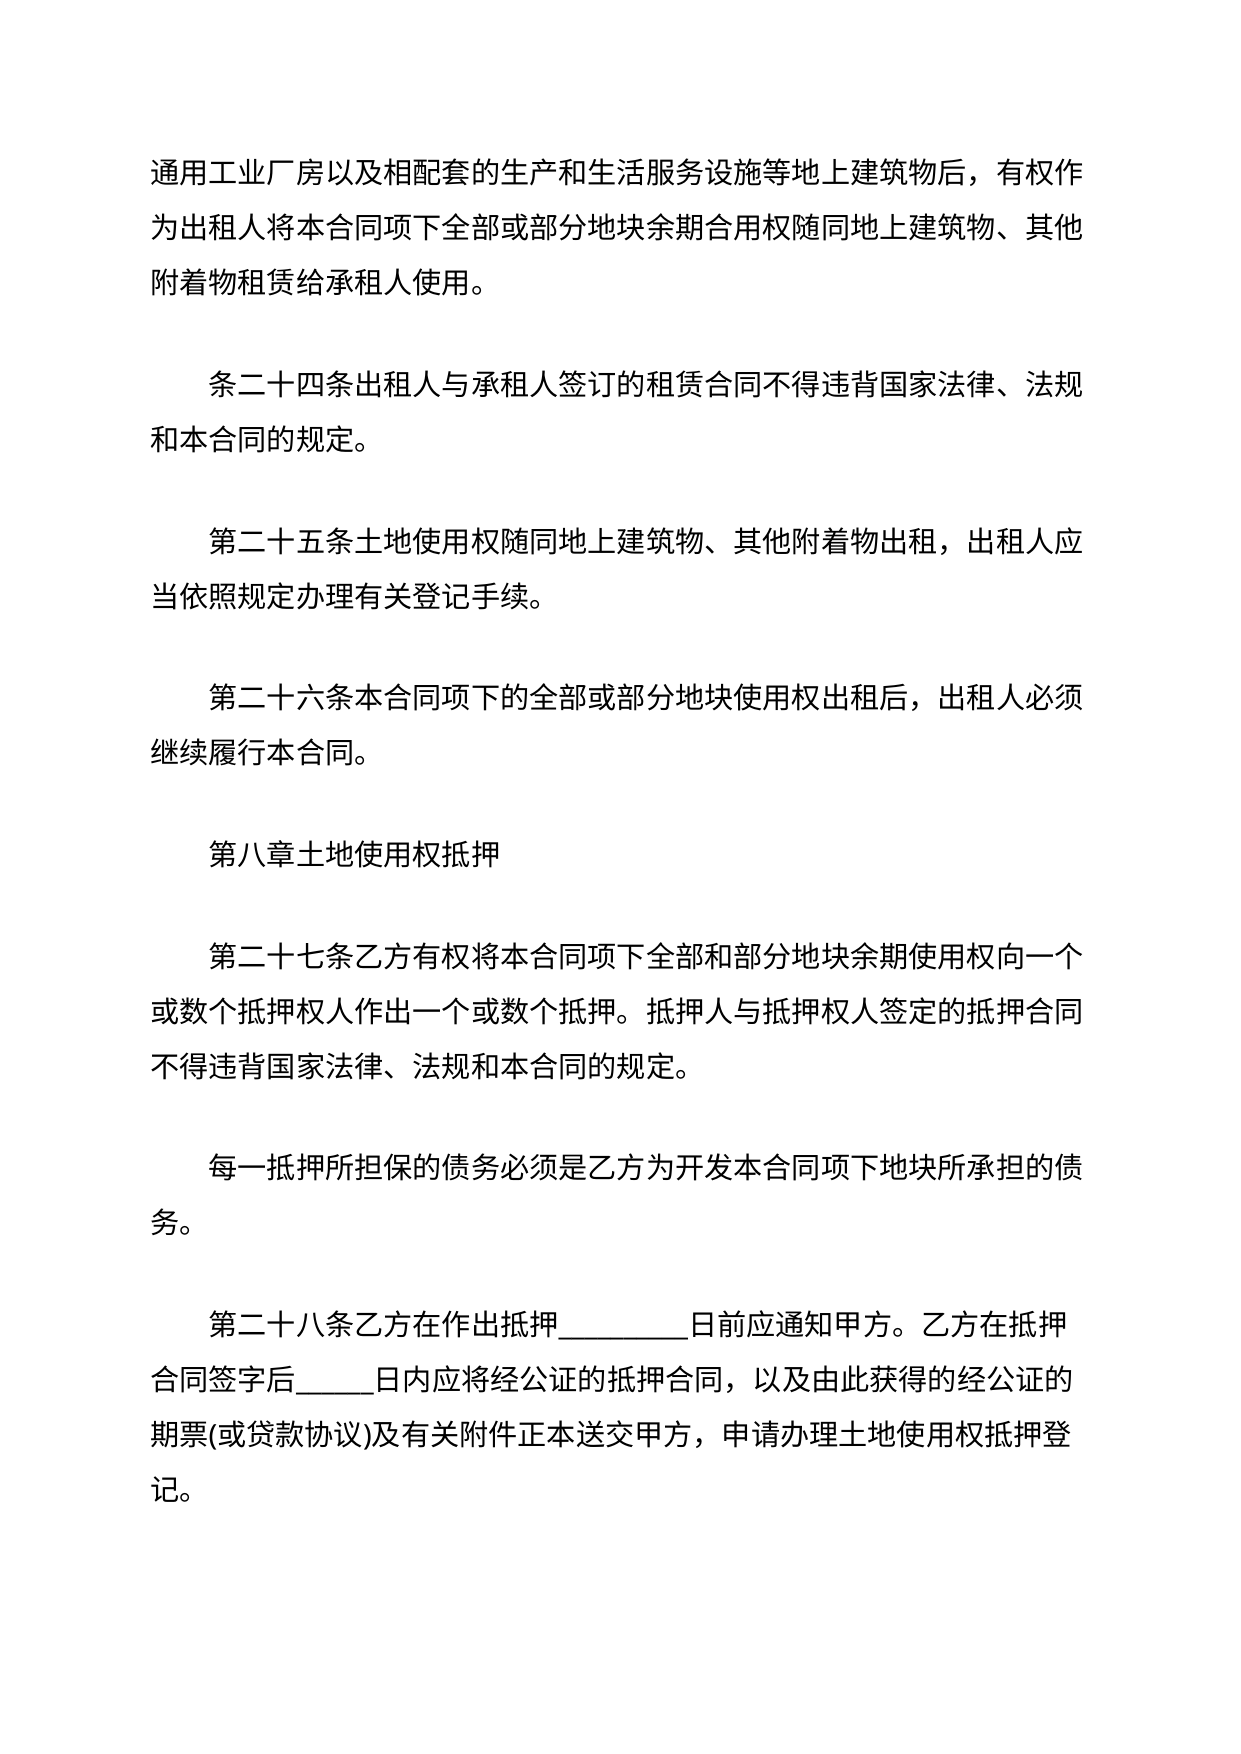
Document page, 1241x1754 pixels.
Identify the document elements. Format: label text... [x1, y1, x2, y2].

text 第二十五条土地使用权随同地上建筑物、其他附着物出租，出租人应当依照规定办理有关登记手续。 [150, 518, 1090, 615]
text 条二十四条出租人与承租人签订的租赁合同不得违背国家法律、法规和本合同的规定。 [150, 362, 1090, 459]
text 第二十八条乙方在作出抵押__________日前应通知甲方。乙方在抵押合同签字后______日内应将经公证的抵押合同，以及由此获得的经公证的期票(或贷款协议)及有关附件正本送交甲方，申请办理土地使用权抵押登记。 [150, 1302, 1090, 1509]
text 第八章土地使用权抵押 [150, 832, 1090, 874]
text 第二十六条本合同项下的全部或部分地块使用权出租后，出租人必须继续履行本合同。 [150, 675, 1090, 772]
text 第二十七条乙方有权将本合同项下全部和部分地块余期使用权向一个或数个抵押权人作出一个或数个抵押。抵押人与抵押权人签定的抵押合同不得违背国家法律、法规和本合同的规定。 [150, 933, 1090, 1085]
text 每一抵押所担保的债务必须是乙方为开发本合同项下地块所承担的债务。 [150, 1145, 1090, 1242]
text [150, 150, 1090, 302]
